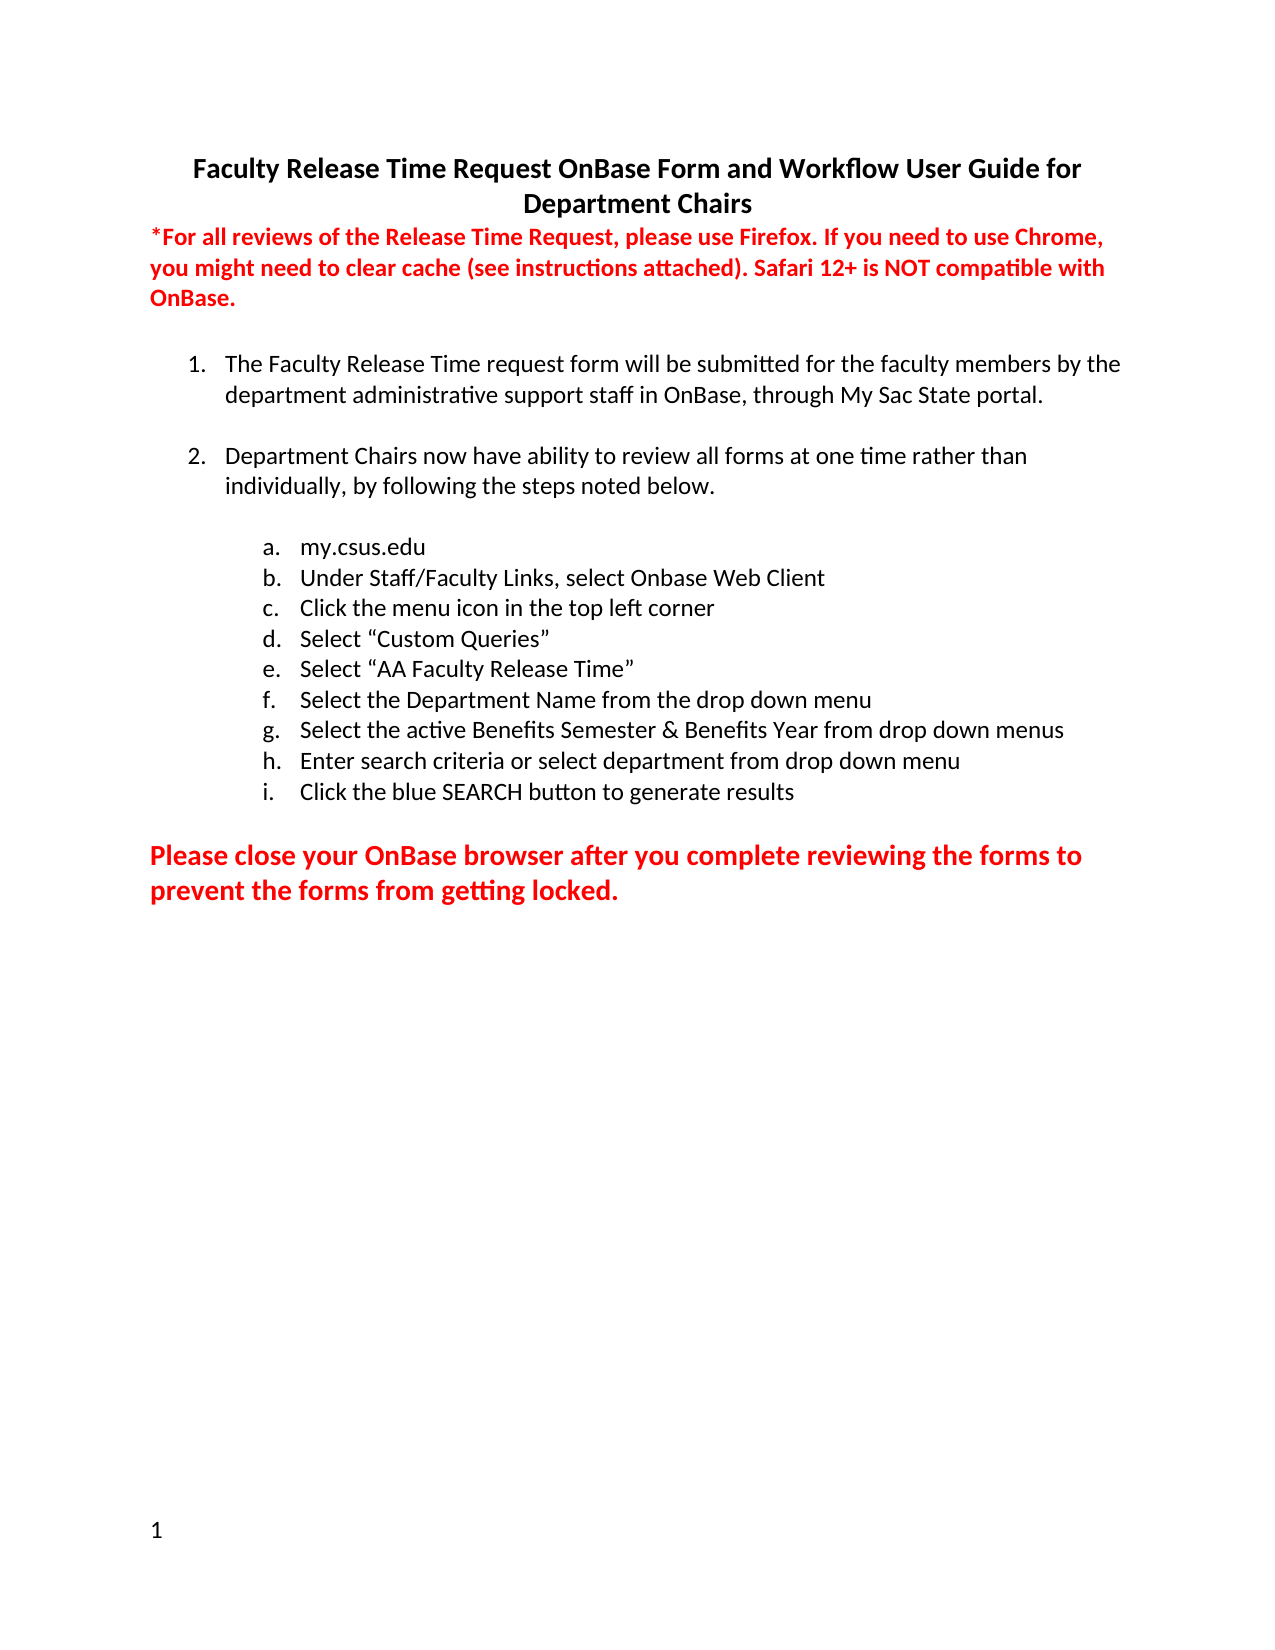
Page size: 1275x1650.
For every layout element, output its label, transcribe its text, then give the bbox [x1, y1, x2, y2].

list Select the Department Name from the drop down menu [262, 684, 1125, 715]
list Click the blue SEARCH button to generate results [262, 776, 1125, 806]
text Please close your OnBase browser after you complete reviewing the forms to prevent the forms from getting locked. [150, 837, 1125, 908]
list Under Staff/Faculty Links, select Onbase Web Client [262, 562, 1125, 593]
text Faculty Release Time Request OnBase Form and Workflow User Guide for Department Chairs [150, 150, 1125, 221]
list The Faculty Release Time request form will be submitted for the faculty members by the department administrative support staff in OnBase, through My Sac State portal. [187, 348, 1125, 409]
list Select the active Benefits Semester & Benefits Year from drop down menus [262, 715, 1125, 745]
text *For all reviews of the Release Time Request, please use Firefox. If you need to use Chrome, you might need to clear cache (see instructions attached). Safari 12+ is NOT compatible with OnBase. [150, 221, 1125, 313]
list Enter search criteria or select department from drop down menu [262, 745, 1125, 776]
list Select “Custom Queries” [262, 623, 1125, 654]
list Department Chairs now have ability to review all forms at one time rather than individually, by following the steps noted below. [187, 440, 1125, 501]
list my.csus.edu [262, 532, 1125, 562]
list Select “AA Faculty Release Time” [262, 654, 1125, 684]
list Click the menu icon in the top left corner [262, 593, 1125, 623]
